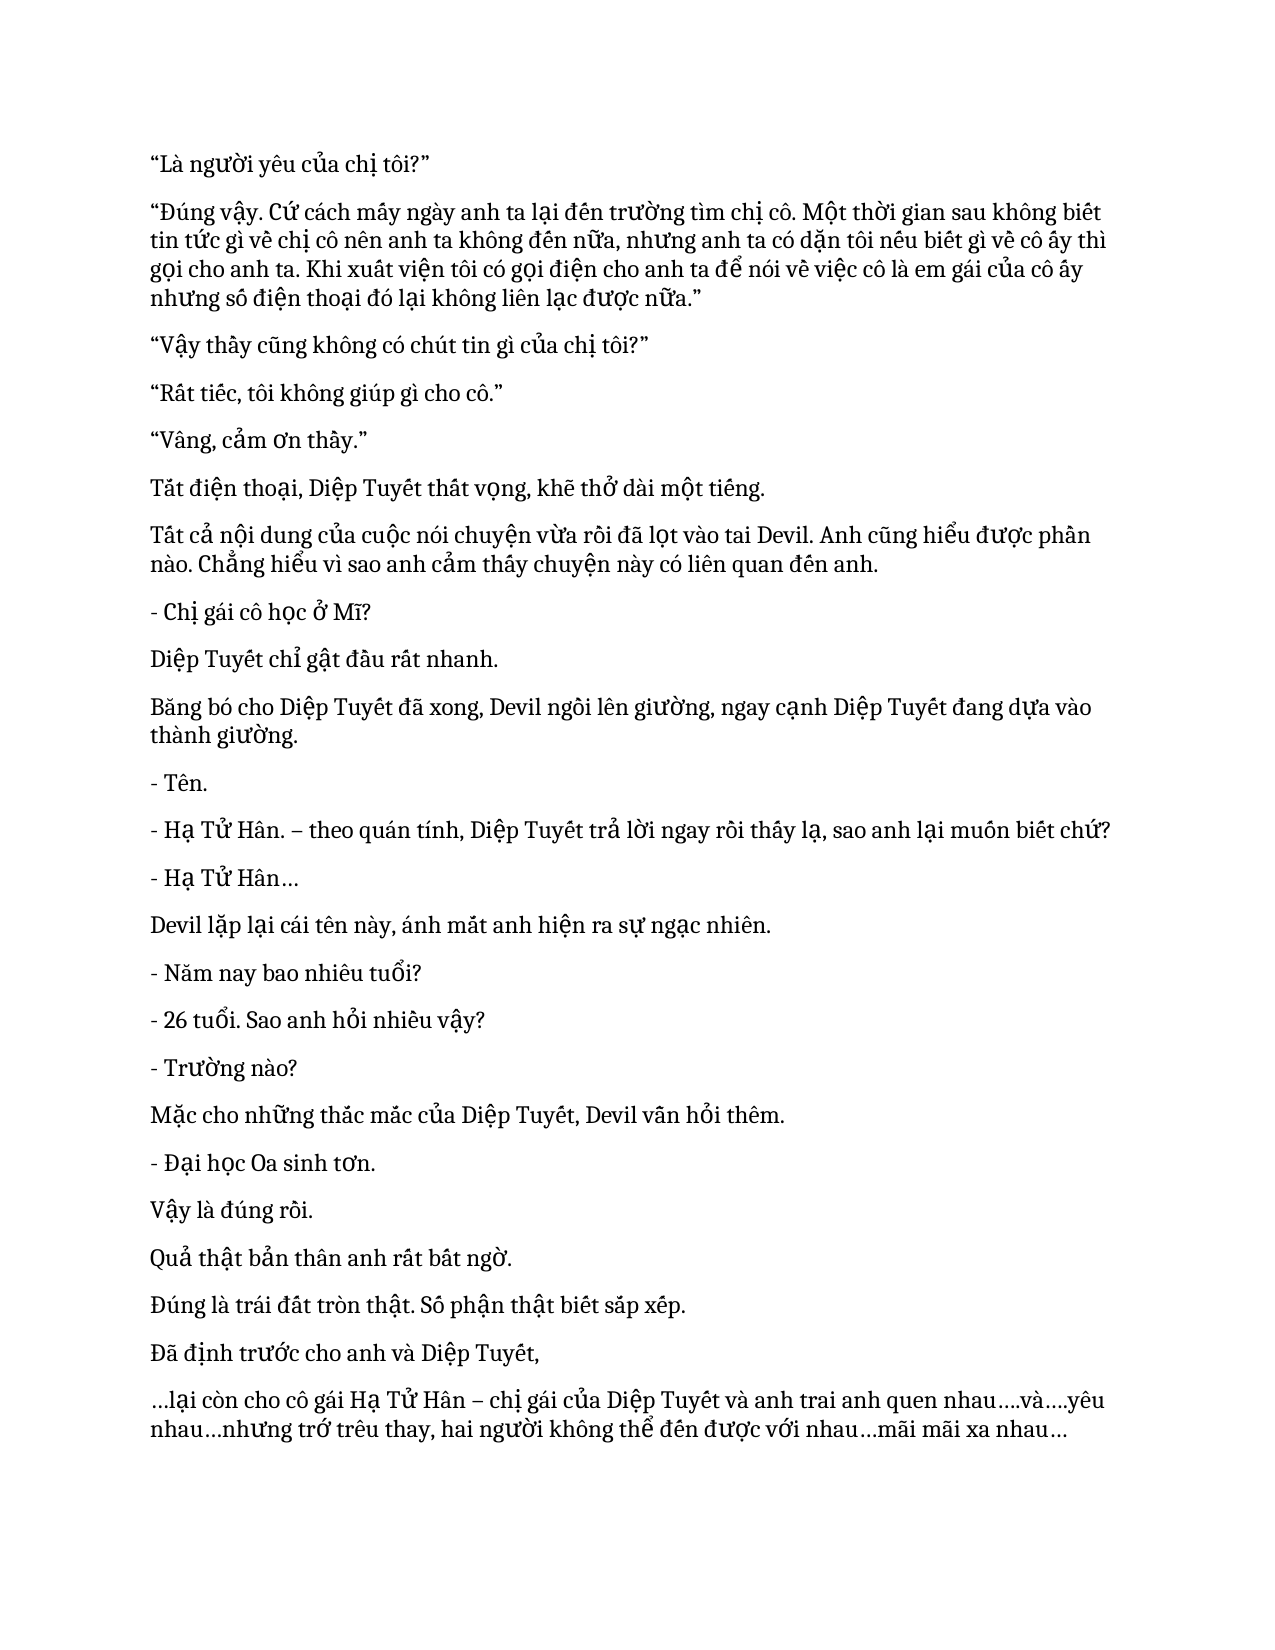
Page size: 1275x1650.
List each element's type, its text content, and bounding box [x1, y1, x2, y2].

text …lại còn cho cô gái Hạ Tử Hân – chị gái của Diệp Tuyết và anh trai anh quen nhau….và….yêu nhau…nhưng trớ trêu thay, hai người không thể đến được với nhau…mãi mãi xa nhau… [150, 1386, 1125, 1444]
text “Là người yêu của chị tôi?” [150, 150, 1125, 179]
text Mặc cho những thắc mắc của Diệp Tuyết, Devil vẫn hỏi thêm. [150, 1101, 1125, 1130]
text Đúng là trái đất tròn thật. Số phận thật biết sắp xếp. [150, 1291, 1125, 1320]
text “Rất tiếc, tôi không giúp gì cho cô.” [150, 379, 1125, 407]
text - Hạ Tử Hân… [150, 864, 1125, 892]
text - Năm nay bao nhiêu tuổi? [150, 959, 1125, 987]
text Vậy là đúng rồi. [150, 1196, 1125, 1225]
text Đã định trước cho anh và Diệp Tuyết, [150, 1339, 1125, 1367]
text Diệp Tuyết chỉ gật đầu rất nhanh. [150, 645, 1125, 674]
text “Đúng vậy. Cứ cách mấy ngày anh ta lại đến trường tìm chị cô. Một thời gian sau không biết tin tức gì về chị cô nên anh ta không đến nữa, nhưng anh ta có dặn tôi nếu biết gì về cô ấy thì gọi cho anh ta. Khi xuất viện tôi có gọi điện cho anh ta để nói về việc cô là em gái của cô ấy nhưng số điện thoại đó lại không liên lạc được nữa.” [150, 197, 1125, 312]
text Devil lặp lại cái tên này, ánh mắt anh hiện ra sự ngạc nhiên. [150, 911, 1125, 940]
text - 26 tuổi. Sao anh hỏi nhiều vậy? [150, 1006, 1125, 1035]
text Băng bó cho Diệp Tuyết đã xong, Devil ngồi lên giường, ngay cạnh Diệp Tuyết đang dựa vào thành giường. [150, 692, 1125, 750]
text - Hạ Tử Hân. – theo quán tính, Diệp Tuyết trả lời ngay rồi thấy lạ, sao anh lại muốn biết chứ? [150, 816, 1125, 845]
text - Trường nào? [150, 1054, 1125, 1082]
text - Chị gái cô học ở Mĩ? [150, 597, 1125, 626]
text - Tên. [150, 769, 1125, 797]
text Quả thật bản thân anh rất bất ngờ. [150, 1244, 1125, 1272]
text Tắt điện thoại, Diệp Tuyết thất vọng, khẽ thở dài một tiếng. [150, 474, 1125, 502]
text “Vậy thầy cũng không có chút tin gì của chị tôi?” [150, 331, 1125, 360]
text Tất cả nội dung của cuộc nói chuyện vừa rồi đã lọt vào tai Devil. Anh cũng hiểu được phần nào. Chẳng hiểu vì sao anh cảm thấy chuyện này có liên quan đến anh. [150, 521, 1125, 579]
text - Đại học Oa sinh tơn. [150, 1149, 1125, 1177]
text “Vâng, cảm ơn thầy.” [150, 426, 1125, 455]
